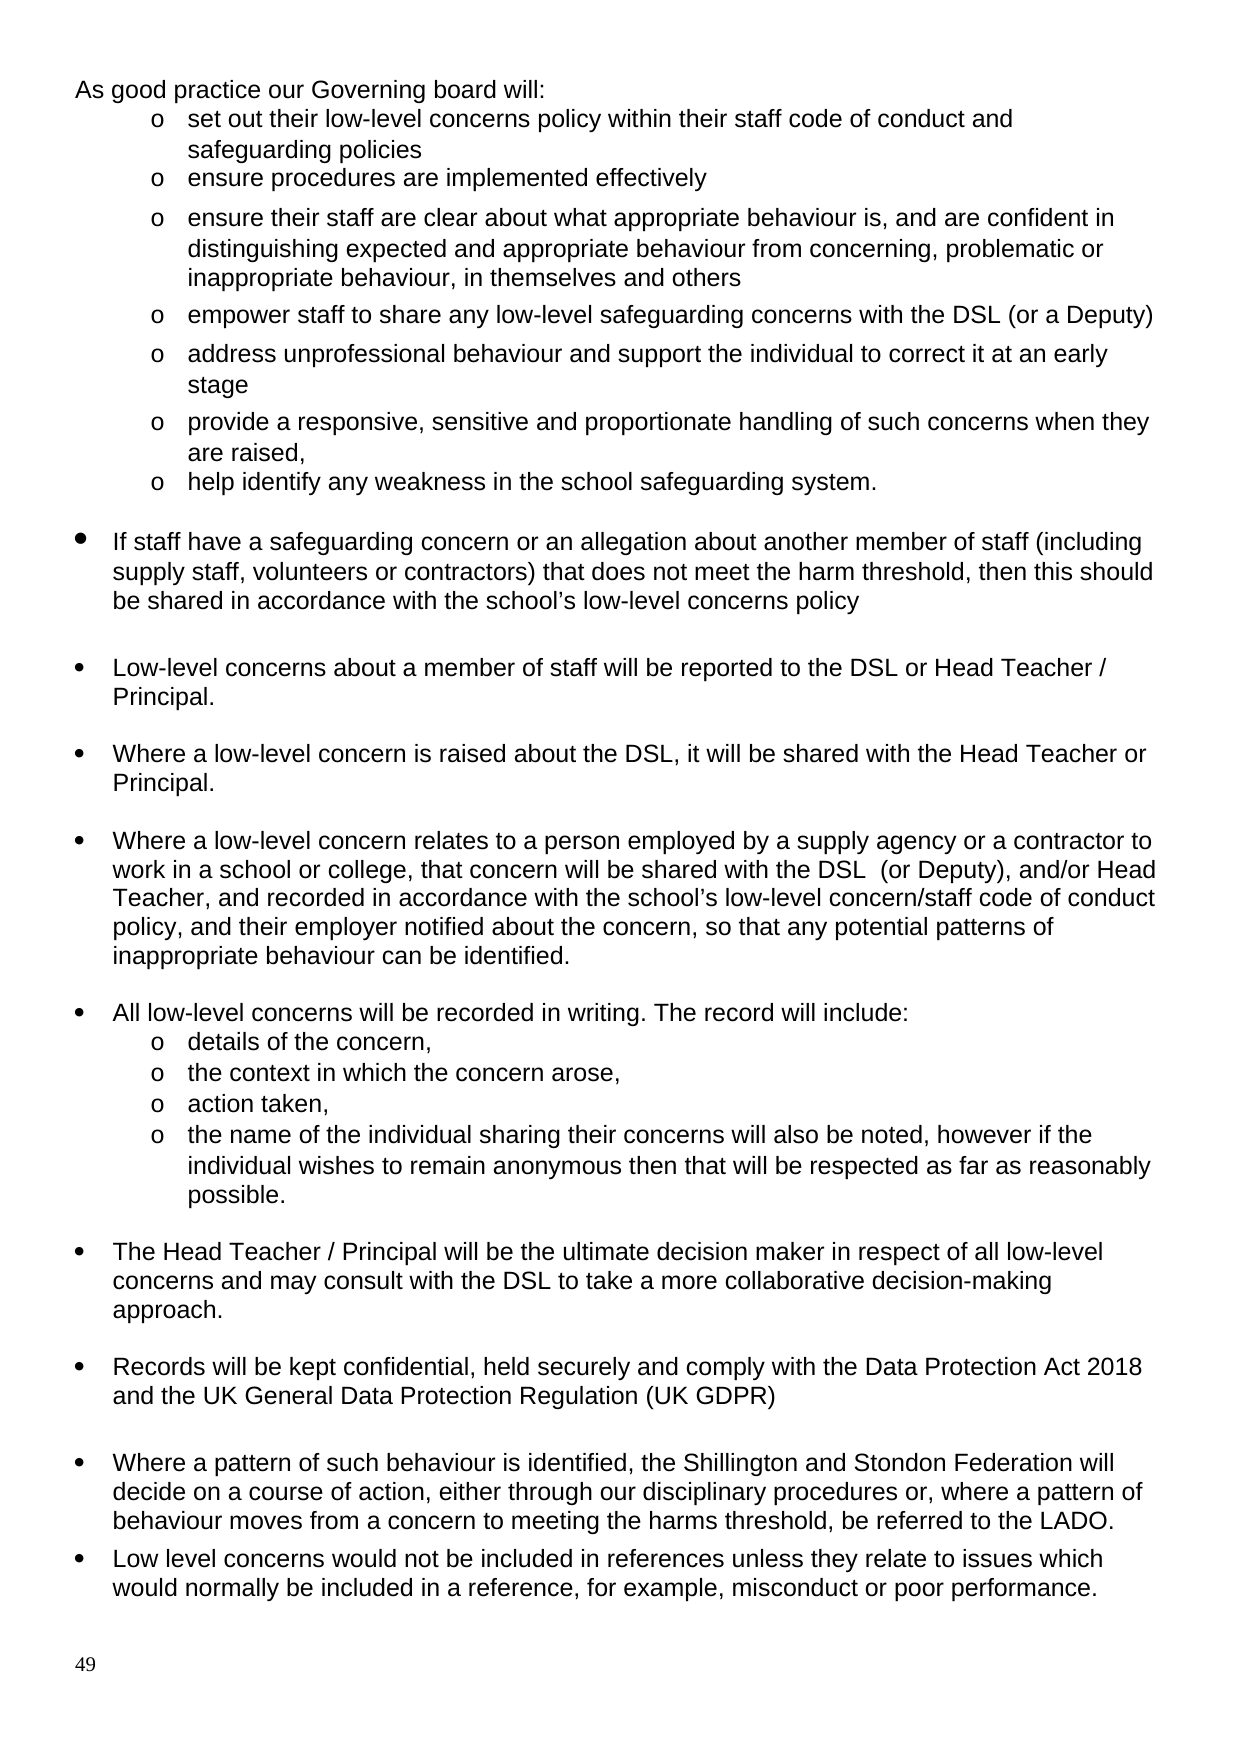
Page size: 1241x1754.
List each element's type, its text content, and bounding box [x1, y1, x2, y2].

list set out their low-level concerns policy within their staff code of conduct and safeguarding policies [150, 104, 1165, 163]
list Low-level concerns about a member of staff will be reported to the DSL or Head Teacher / Principal. [75, 653, 1165, 711]
list Where a low-level concern relates to a person employed by a supply agency or a contractor to work in a school or college, that concern will be shared with the DSL (or Deputy), and/or Head Teacher, and recorded in accordance with the school’s low-level concern/staff code of conduct policy, and their employer notified about the concern, so that any potential patterns of inappropriate behaviour can be identified. [75, 826, 1165, 970]
list Where a pattern of such behaviour is identified, the Shillington and Stondon Federation will decide on a course of action, either through our disciplinary procedures or, where a pattern of behaviour moves from a concern to meeting the harms threshold, be referred to the LADO. [75, 1448, 1165, 1535]
list details of the concern, [150, 1027, 1165, 1058]
list Where a low-level concern is raised about the DSL, it will be shared with the Head Teacher or Principal. [75, 739, 1165, 797]
list empower staff to share any low-level safeguarding concerns with the DSL (or a Deputy) [150, 300, 1165, 331]
list ensure procedures are implemented effectively [150, 163, 1165, 194]
list the name of the individual sharing their concerns will also be noted, however if the individual wishes to remain anonymous then that will be respected as far as reasonably possible. [150, 1120, 1165, 1208]
list If staff have a safeguarding concern or an allegation about another member of staff (including supply staff, volunteers or contractors) that does not meet the harm threshold, then this should be shared in accordance with the school’s low-level concerns policy [75, 527, 1165, 615]
list The Head Teacher / Principal will be the ultimate decision maker in respect of all low-level concerns and may consult with the DSL to take a more collaborative decision-making approach. [75, 1237, 1165, 1324]
list ensure their staff are clear about what appropriate behaviour is, and are confident in distinguishing expected and appropriate behaviour from concerning, problematic or inappropriate behaviour, in themselves and others [150, 203, 1165, 291]
list action taken, [150, 1089, 1165, 1120]
list help identify any weakness in the school safeguarding system. [150, 467, 1165, 498]
list provide a responsive, sensitive and proportionate handling of such concerns when they are raised, [150, 407, 1165, 467]
list Records will be kept confidential, held securely and comply with the Data Protection Act 2018 and the UK General Data Protection Regulation (UK GDPR) [75, 1352, 1165, 1410]
text As good practice our Governing board will: [75, 75, 1165, 104]
list the context in which the concern arose, [150, 1058, 1165, 1089]
list address unprofessional behaviour and support the individual to correct it at an early stage [150, 339, 1165, 399]
list All low-level concerns will be recorded in writing. The record will include: [75, 998, 1165, 1027]
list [75, 1544, 1165, 1602]
